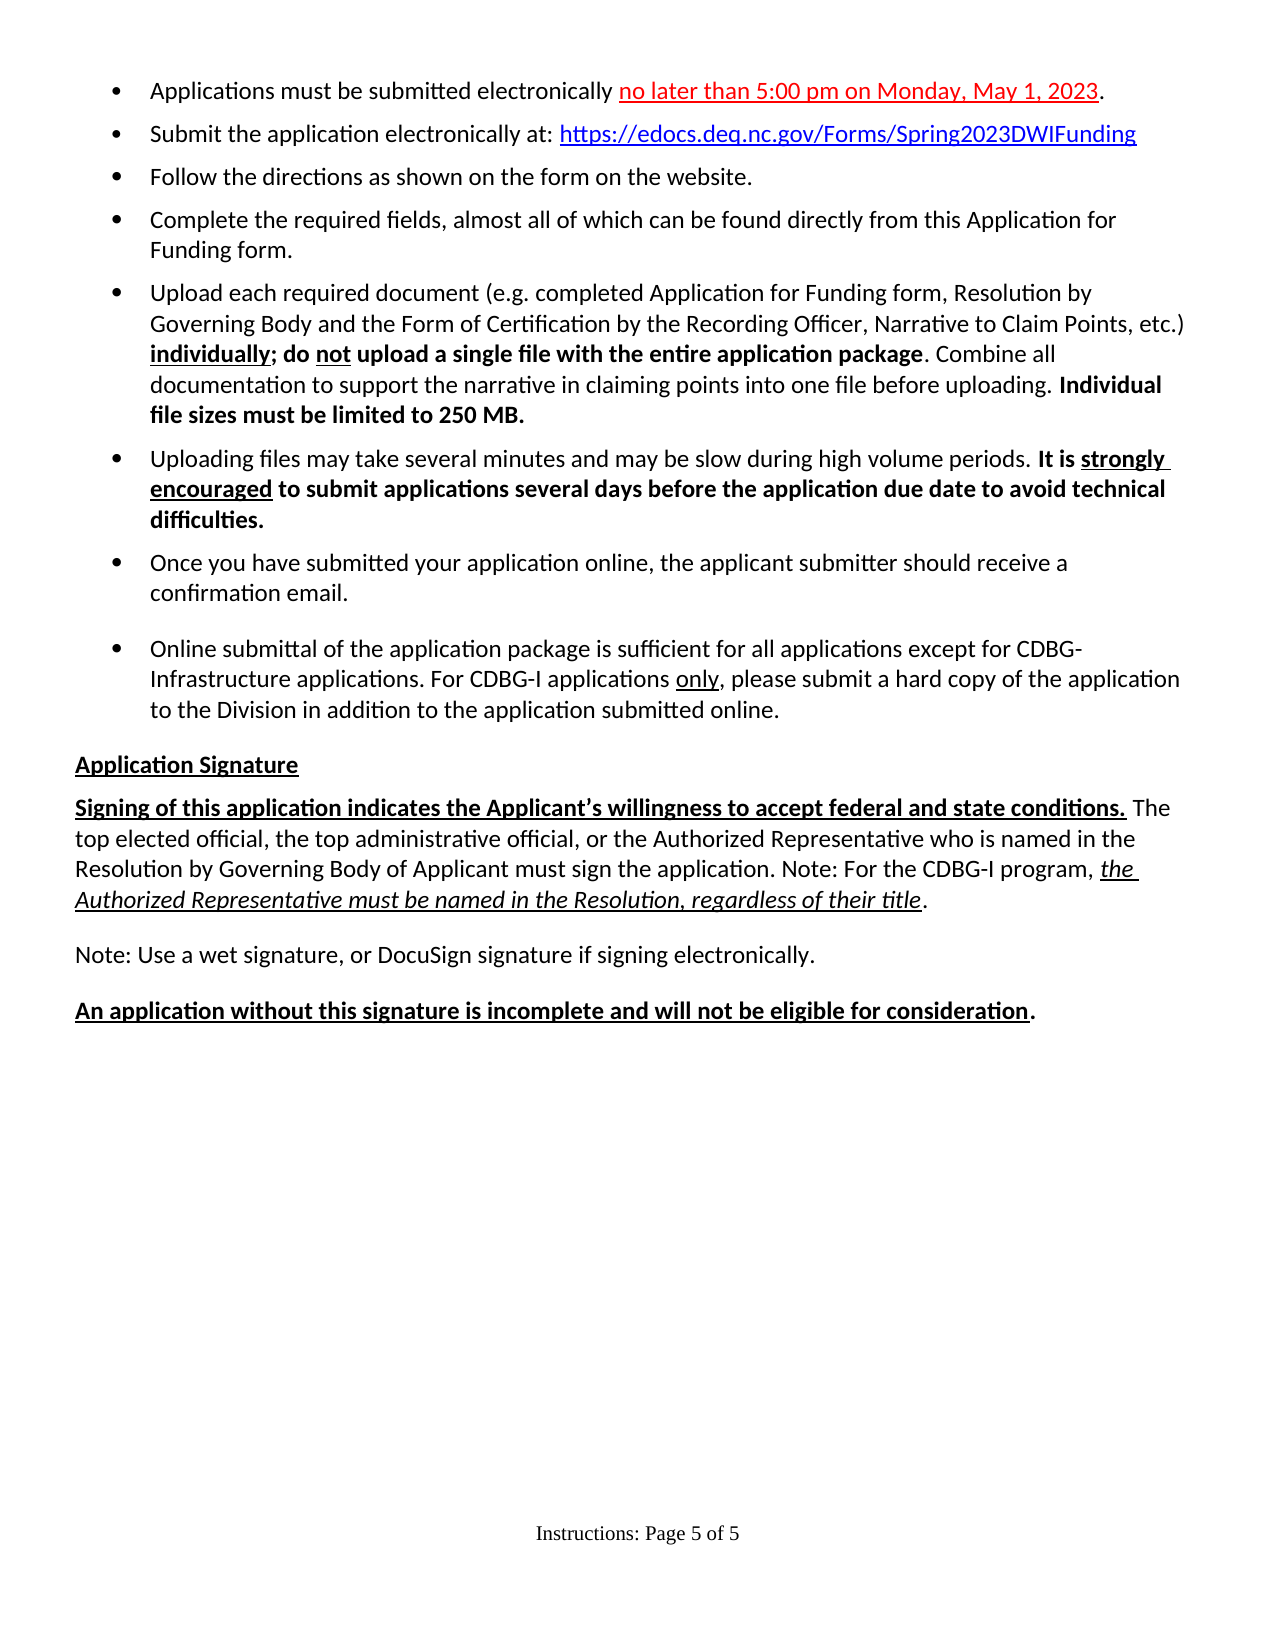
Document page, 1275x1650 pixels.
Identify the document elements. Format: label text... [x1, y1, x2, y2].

text Signing of this application indicates the Applicant’s willingness to accept federal and state conditions. The top elected official, the top administrative official, or the Authorized Representative who is named in the Resolution by Governing Body of Applicant must sign the application. Note: For the CDBG-I program, the Authorized Representative must be named in the Resolution, regardless of their title. [75, 792, 1200, 914]
list Upload each required document (e.g. completed Application for Funding form, Resolution by Governing Body and the Form of Certification by the Recording Officer, Narrative to Claim Points, etc.) individually; do not upload a single file with the entire application package. Combine all documentation to support the narrative in claiming points into one file before uploading. Individual file sizes must be limited to 250 MB. [112, 278, 1200, 430]
text Application Signature [75, 749, 1200, 780]
list Submit the application electronically at: https://edocs.deq.nc.gov/Forms/Spring2023DWIFunding [112, 118, 1200, 148]
list Complete the required fields, almost all of which can be found directly from this Application for Funding form. [112, 204, 1200, 265]
text An application without this signature is incomplete and will not be eligible for consideration. [75, 995, 1200, 1026]
list Uploading files may take several minutes and may be slow during high volume periods. It is strongly encouraged to submit applications several days before the application due date to avoid technical difficulties. [112, 443, 1200, 534]
text Note: Use a wet signature, or DocuSign signature if signing electronically. [75, 939, 1200, 970]
list Online submittal of the application package is sufficient for all applications except for CDBG-Infrastructure applications. For CDBG-I applications only, please submit a hard copy of the application to the Division in addition to the application submitted online. [112, 633, 1200, 724]
list Follow the directions as shown on the form on the website. [112, 161, 1200, 192]
list Once you have submitted your application online, the applicant submitter should receive a confirmation email. [112, 547, 1200, 608]
list Applications must be submitted electronically no later than 5:00 pm on Monday, May 1, 2023. [112, 75, 1200, 106]
